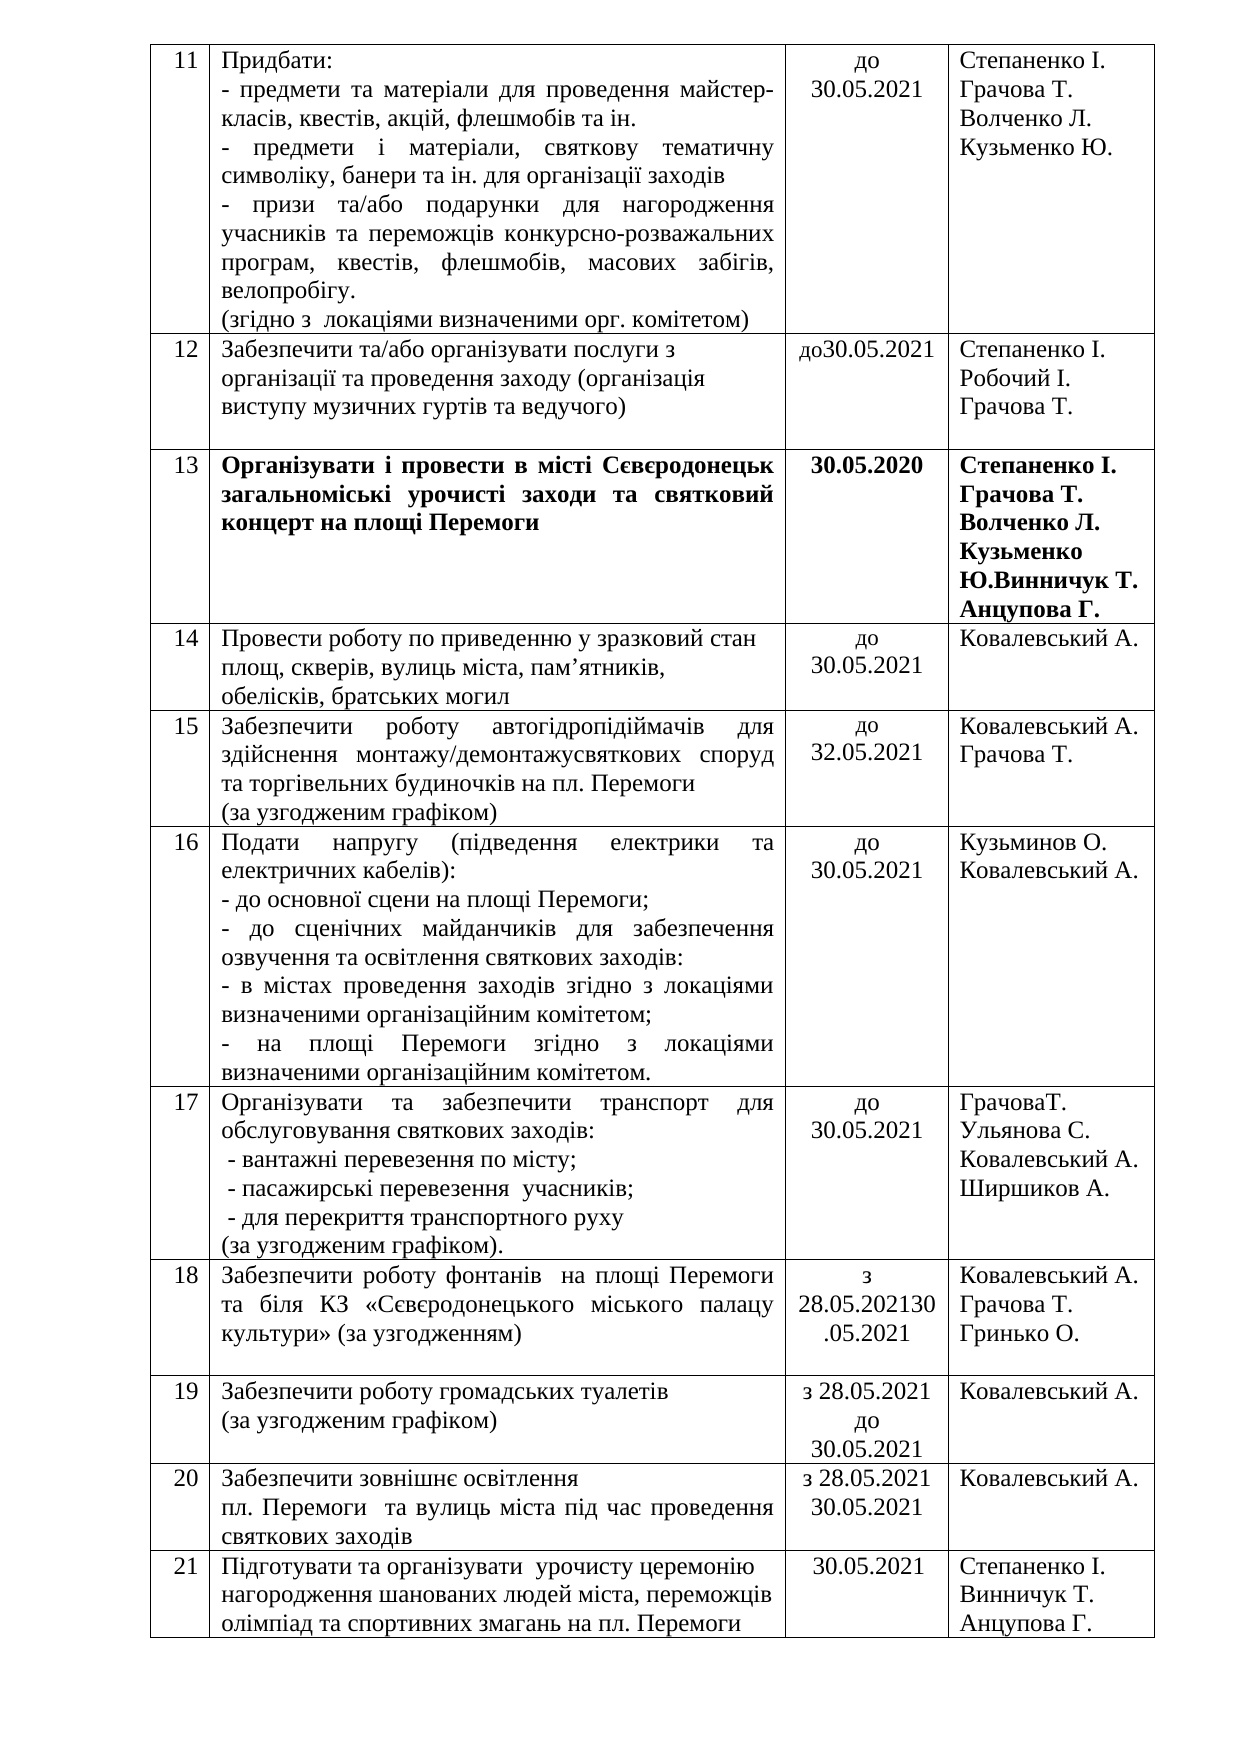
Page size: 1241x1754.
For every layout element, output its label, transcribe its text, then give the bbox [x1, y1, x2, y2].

table_cell 13 [151, 450, 209, 622]
table_cell 18 [151, 1260, 209, 1375]
table_cell 14 [151, 624, 209, 710]
table_cell 12 [151, 334, 209, 449]
table_cell 21 [151, 1551, 209, 1637]
table_cell Організувати і провести в місті Сєвєродонецьк загальноміські урочисті заходи та святковий концерт на площі Перемоги [210, 450, 785, 622]
table_cell до 32.05.2021 [786, 711, 948, 826]
table_cell Забезпечити та/або організувати послуги з організації та проведення заходу (організація виступу музичних гуртів та ведучого) [210, 334, 785, 449]
table_cell Підготувати та організувати урочисту церемонію нагородження шанованих людей міста, переможців олімпіад та спортивних змагань на пл. Перемоги [210, 1551, 785, 1637]
table_cell Подати напругу (підведення електрики та електричних кабелів): - до основної сцени на площі Перемоги; - до сценічних майданчиків для забезпечення озвучення та освітлення святкових заходів: - в містах проведення заходів згідно з локаціями визначеними організаційним комітетом; - на площі Перемоги згідно з локаціями визначеними організаційним комітетом. [210, 827, 785, 1086]
table_cell з 28.05.2021 30.05.2021 [786, 1464, 948, 1550]
table_cell Ковалевський А. Грачова Т. Гринько О. [949, 1260, 1154, 1375]
table_cell Ковалевський А. [949, 1464, 1154, 1550]
table_header Степаненко І. Грачова Т. Волченко Л. Кузьменко Ю. [949, 45, 1154, 333]
table_cell Забезпечити роботу автогідропідіймачів для здійснення монтажу/демонтажусвяткових споруд та торгівельних будиночків на пл. Перемоги (за узгодженим графіком) [210, 711, 785, 826]
table_cell Ковалевський А. Грачова Т. [949, 711, 1154, 826]
table_cell до 30.05.2021 [786, 624, 948, 710]
table_cell до 30.05.2021 [786, 827, 948, 1086]
table_cell 15 [151, 711, 209, 826]
table_cell 30.05.2020 [786, 450, 948, 622]
table_cell 16 [151, 827, 209, 1086]
table_cell 19 [151, 1376, 209, 1462]
table_cell з 28.05.2021 до 30.05.2021 [786, 1376, 948, 1462]
table_cell Кузьминов О. Ковалевський А. [949, 827, 1154, 1086]
table_cell Ковалевський А. [949, 1376, 1154, 1462]
table_cell 30.05.2021 [786, 1551, 948, 1637]
table_header 11 [151, 45, 209, 333]
table_cell Степаненко І. Винничук Т. Анцупова Г. [949, 1551, 1154, 1637]
table_cell до 30.05.2021 [786, 1087, 948, 1259]
table_cell Провести роботу по приведенню у зразковий стан площ, скверів, вулиць міста, пам’ятників, обелісків, братських могил [210, 624, 785, 710]
table_cell 17 [151, 1087, 209, 1259]
table_cell Забезпечити роботу фонтанів на площі Перемоги та біля КЗ «Сєвєродонецького міського палацу культури» (за узгодженням) [210, 1260, 785, 1375]
table_cell Забезпечити роботу громадських туалетів (за узгодженим графіком) [210, 1376, 785, 1462]
table_cell Степаненко І. Робочий І. Грачова Т. [949, 334, 1154, 449]
table_header до 30.05.2021 [786, 45, 948, 333]
table_cell Степаненко І. Грачова Т. Волченко Л. Кузьменко Ю.Винничук Т. Анцупова Г. [949, 450, 1154, 622]
table_cell Забезпечити зовнішнє освітлення пл. Перемоги та вулиць міста під час проведення святкових заходів [210, 1464, 785, 1550]
table_cell ГрачоваТ. Ульянова С. Ковалевський А. Ширшиков А. [949, 1087, 1154, 1259]
table_cell до30.05.2021 [786, 334, 948, 449]
table_cell Ковалевський А. [949, 624, 1154, 710]
table_cell з 28.05.202130.05.2021 [786, 1260, 948, 1375]
table_cell 20 [151, 1464, 209, 1550]
table_cell Організувати та забезпечити транспорт для обслуговування святкових заходів: - вантажні перевезення по місту; - пасажирські перевезення учасників; - для перекриття транспортного руху (за узгодженим графіком). [210, 1087, 785, 1259]
table_header Придбати: - предмети та матеріали для проведення майстер-класів, квестів, акцій, флешмобів та ін. - предмети і матеріали, святкову тематичну символіку, банери та ін. для організації заходів - призи та/або подарунки для нагородження учасників та переможців конкурсно-розважальних програм, квестів, флешмобів, масових забігів, велопробігу. (згідно з локаціями визначеними орг. комітетом) [210, 45, 785, 333]
